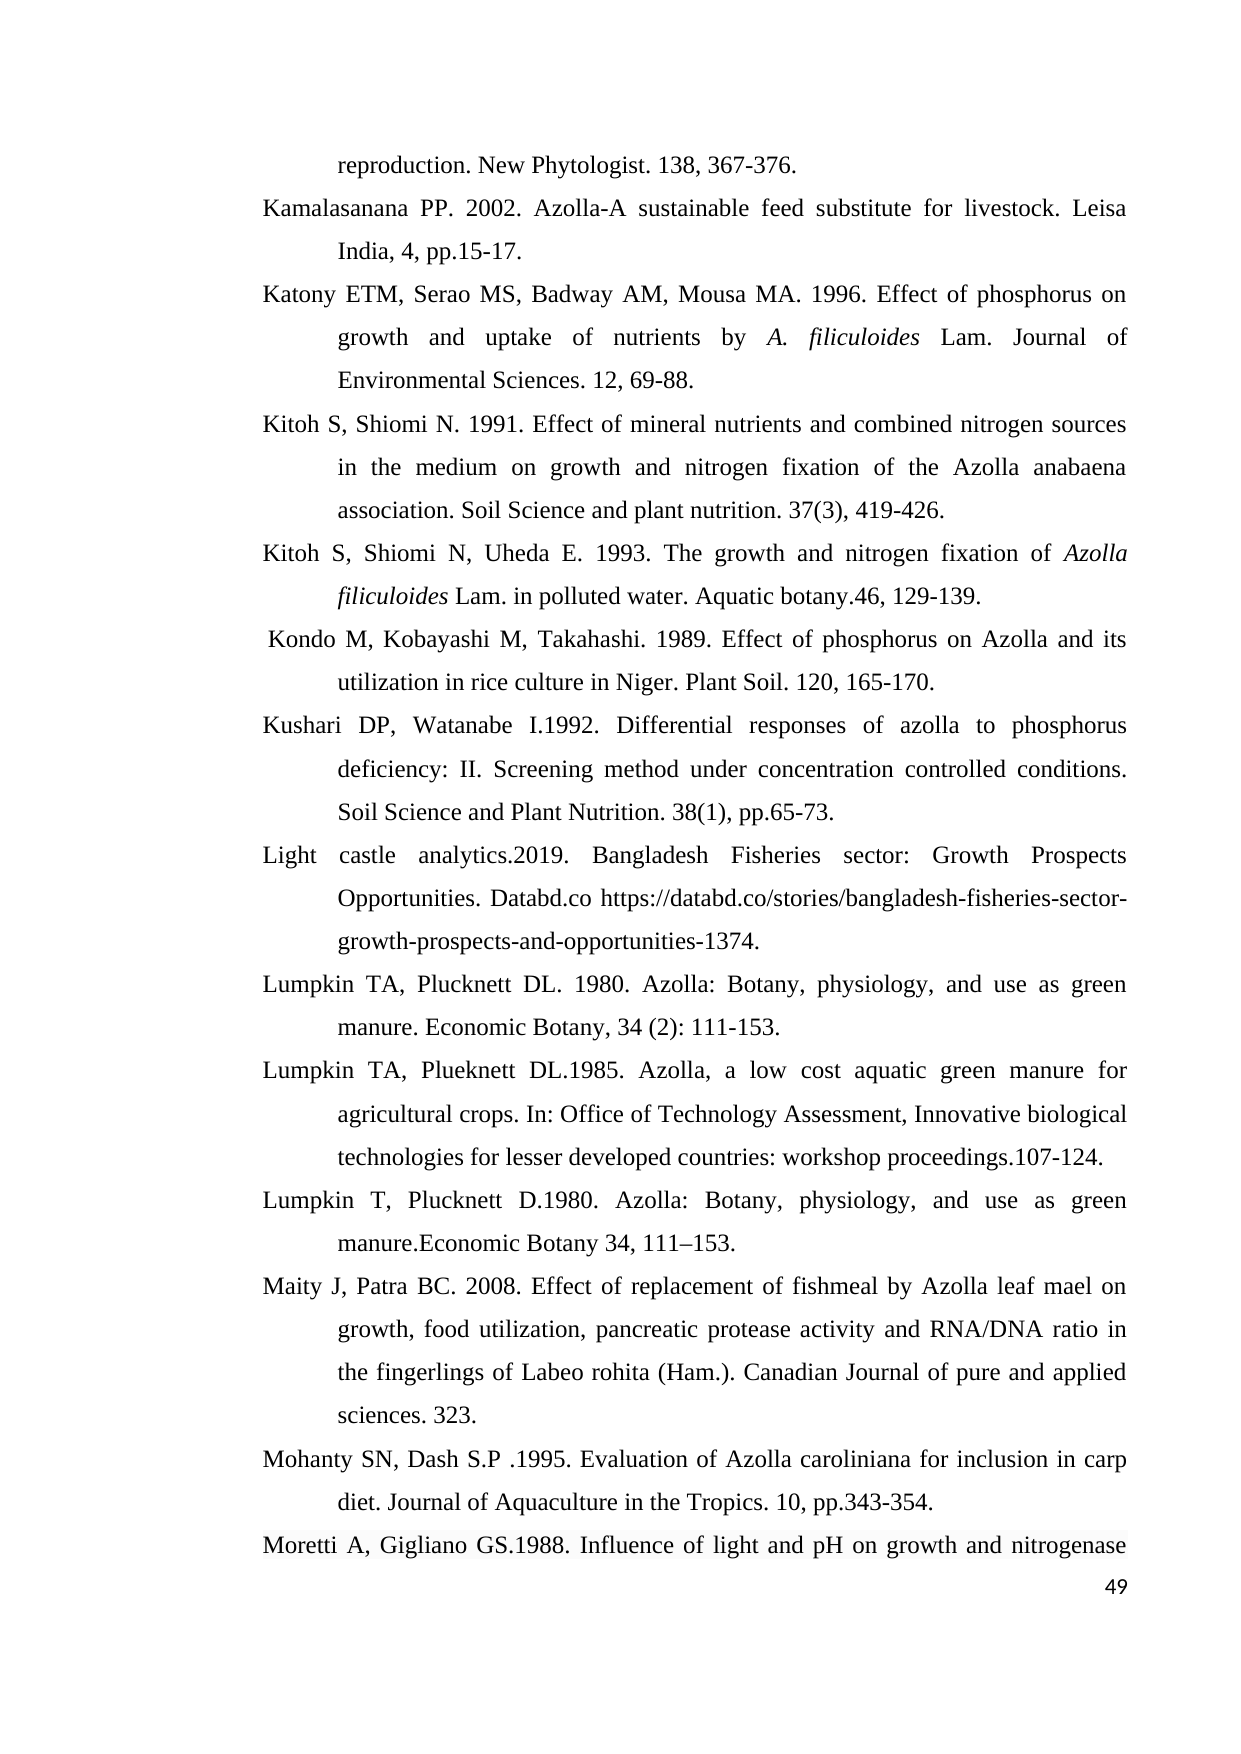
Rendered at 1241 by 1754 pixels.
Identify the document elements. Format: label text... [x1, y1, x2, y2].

text Mohanty SN, Dash S.P .1995. Evaluation of Azolla caroliniana for inclusion in carp diet. Journal of Aquaculture in the Tropics. 10, pp.343-354. [262, 1444, 1128, 1516]
text Kondo M, Kobayashi M, Takahashi. 1989. Effect of phosphorus on Azolla and its utilization in rice culture in Niger. Plant Soil. 120, 165-170. [268, 624, 1128, 696]
text Kamalasanana PP. 2002. Azolla-A sustainable feed substitute for livestock. Leisa India, 4, pp.15-17. [262, 193, 1128, 265]
text Lumpkin TA, Plucknett DL. 1980. Azolla: Botany, physiology, and use as green manure. Economic Botany, 34 (2): 111-153. [262, 969, 1128, 1041]
text Katony ETM, Serao MS, Badway AM, Mousa MA. 1996. Effect of phosphorus on growth and uptake of nutrients by A. filiculoides Lam. Journal of Environmental Sciences. 12, 69-88. [262, 279, 1128, 394]
text Kitoh S, Shiomi N. 1991. Effect of mineral nutrients and combined nitrogen sources in the medium on growth and nitrogen fixation of the Azolla anabaena association. Soil Science and plant nutrition. 37(3), 419-426. [262, 409, 1128, 524]
text Kushari DP, Watanabe I.1992. Differential responses of azolla to phosphorus deficiency: II. Screening method under concentration controlled conditions. Soil Science and Plant Nutrition. 38(1), pp.65-73. [262, 711, 1128, 826]
text Kitoh S, Shiomi N, Uheda E. 1993. The growth and nitrogen fixation of Azolla filiculoides Lam. in polluted water. Aquatic botany.46, 129-139. [262, 538, 1128, 610]
text Lumpkin TA, Plueknett DL.1985. Azolla, a low cost aquatic green manure for agricultural crops. In: Office of Technology Assessment, Innovative biological technologies for lesser developed countries: workshop proceedings.107-124. [262, 1056, 1128, 1171]
text Lumpkin T, Plucknett D.1980. Azolla: Botany, physiology, and use as green manure.Economic Botany 34, 111–153. [262, 1185, 1128, 1257]
text Light castle analytics.2019. Bangladesh Fisheries sector: Growth Prospects Opportunities. Databd.co https://databd.co/stories/bangladesh-fisheries-sector-growth-prospects-and-opportunities-1374. [262, 840, 1128, 955]
text Maity J, Patra BC. 2008. Effect of replacement of fishmeal by Azolla leaf mael on growth, food utilization, pancreatic protease activity and RNA/DNA ratio in the fingerlings of Labeo rohita (Ham.). Canadian Journal of pure and applied sciences. 323. [262, 1271, 1128, 1429]
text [262, 150, 1128, 179]
